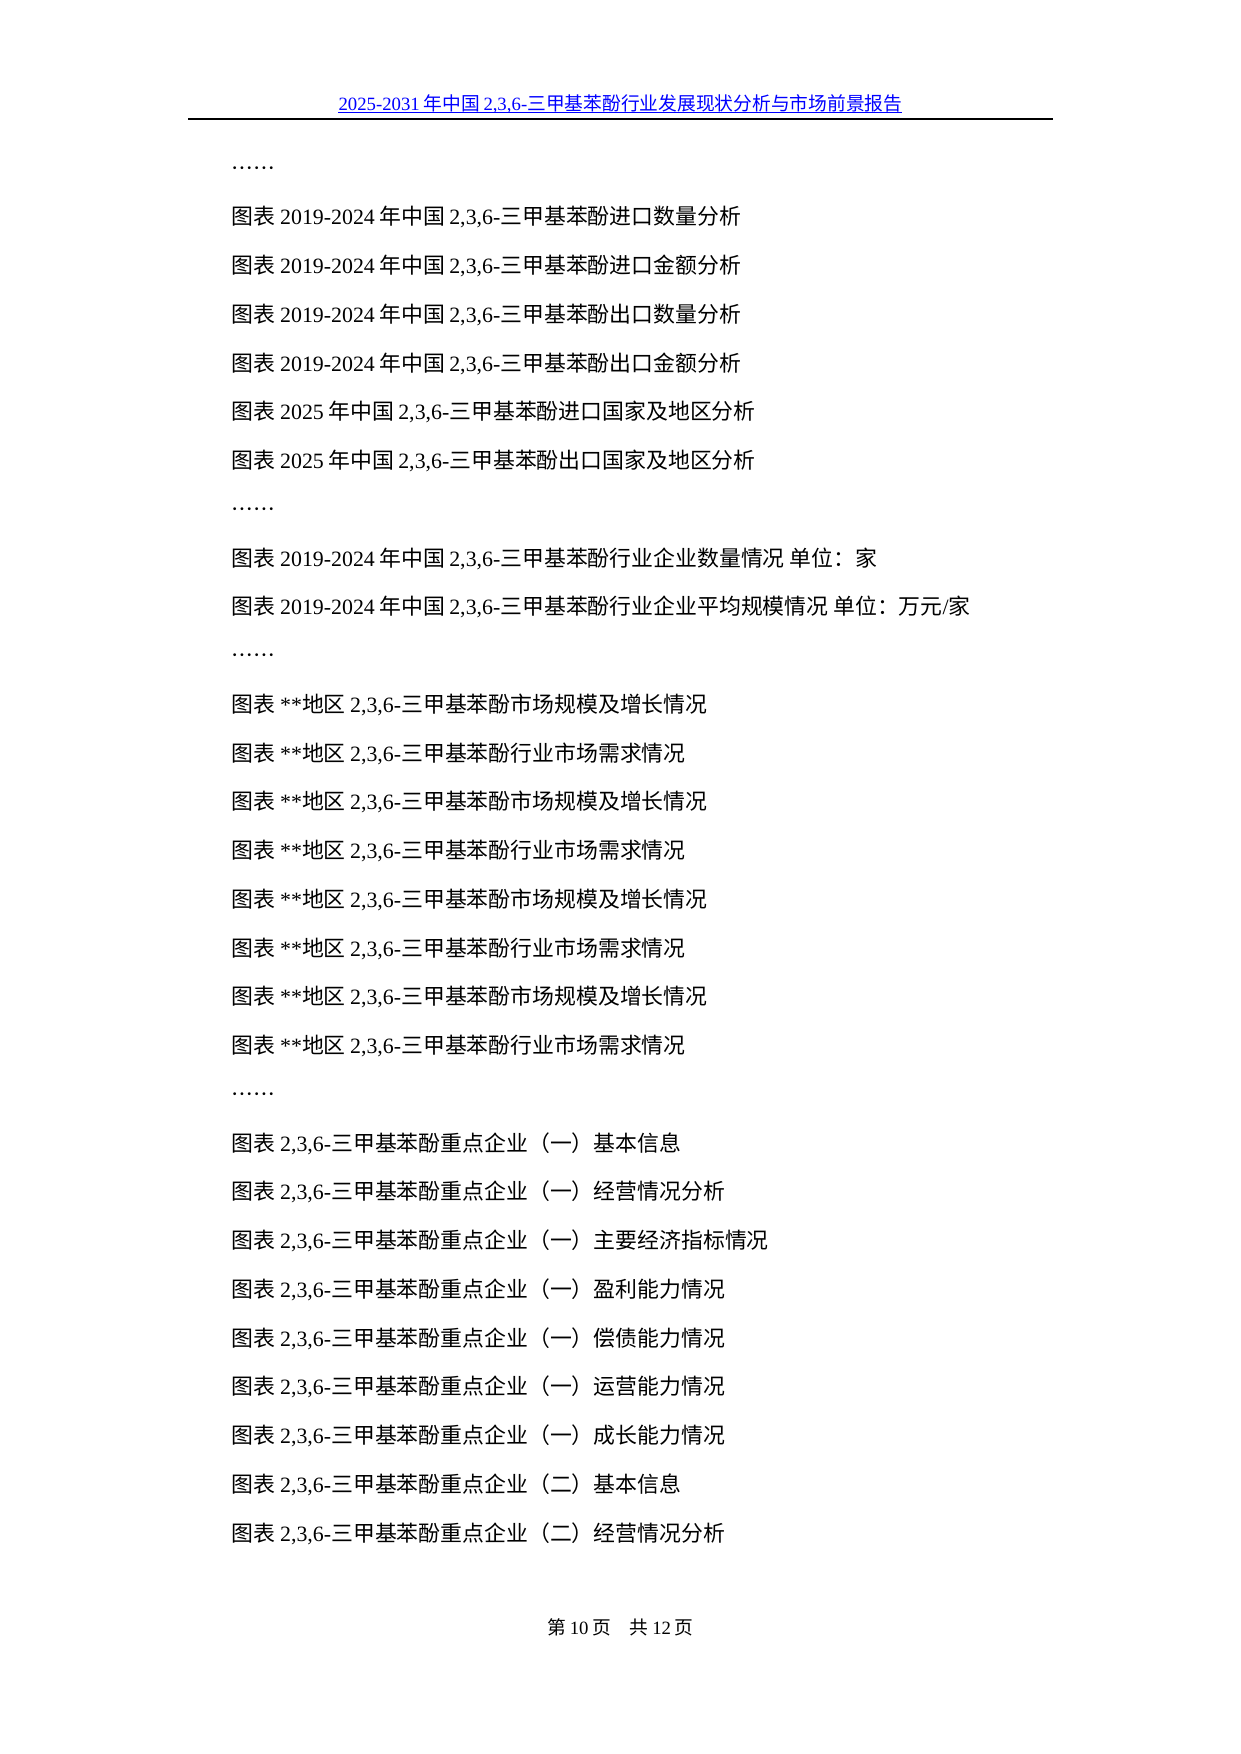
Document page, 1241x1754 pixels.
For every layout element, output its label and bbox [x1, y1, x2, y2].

text [187, 150, 1053, 1548]
